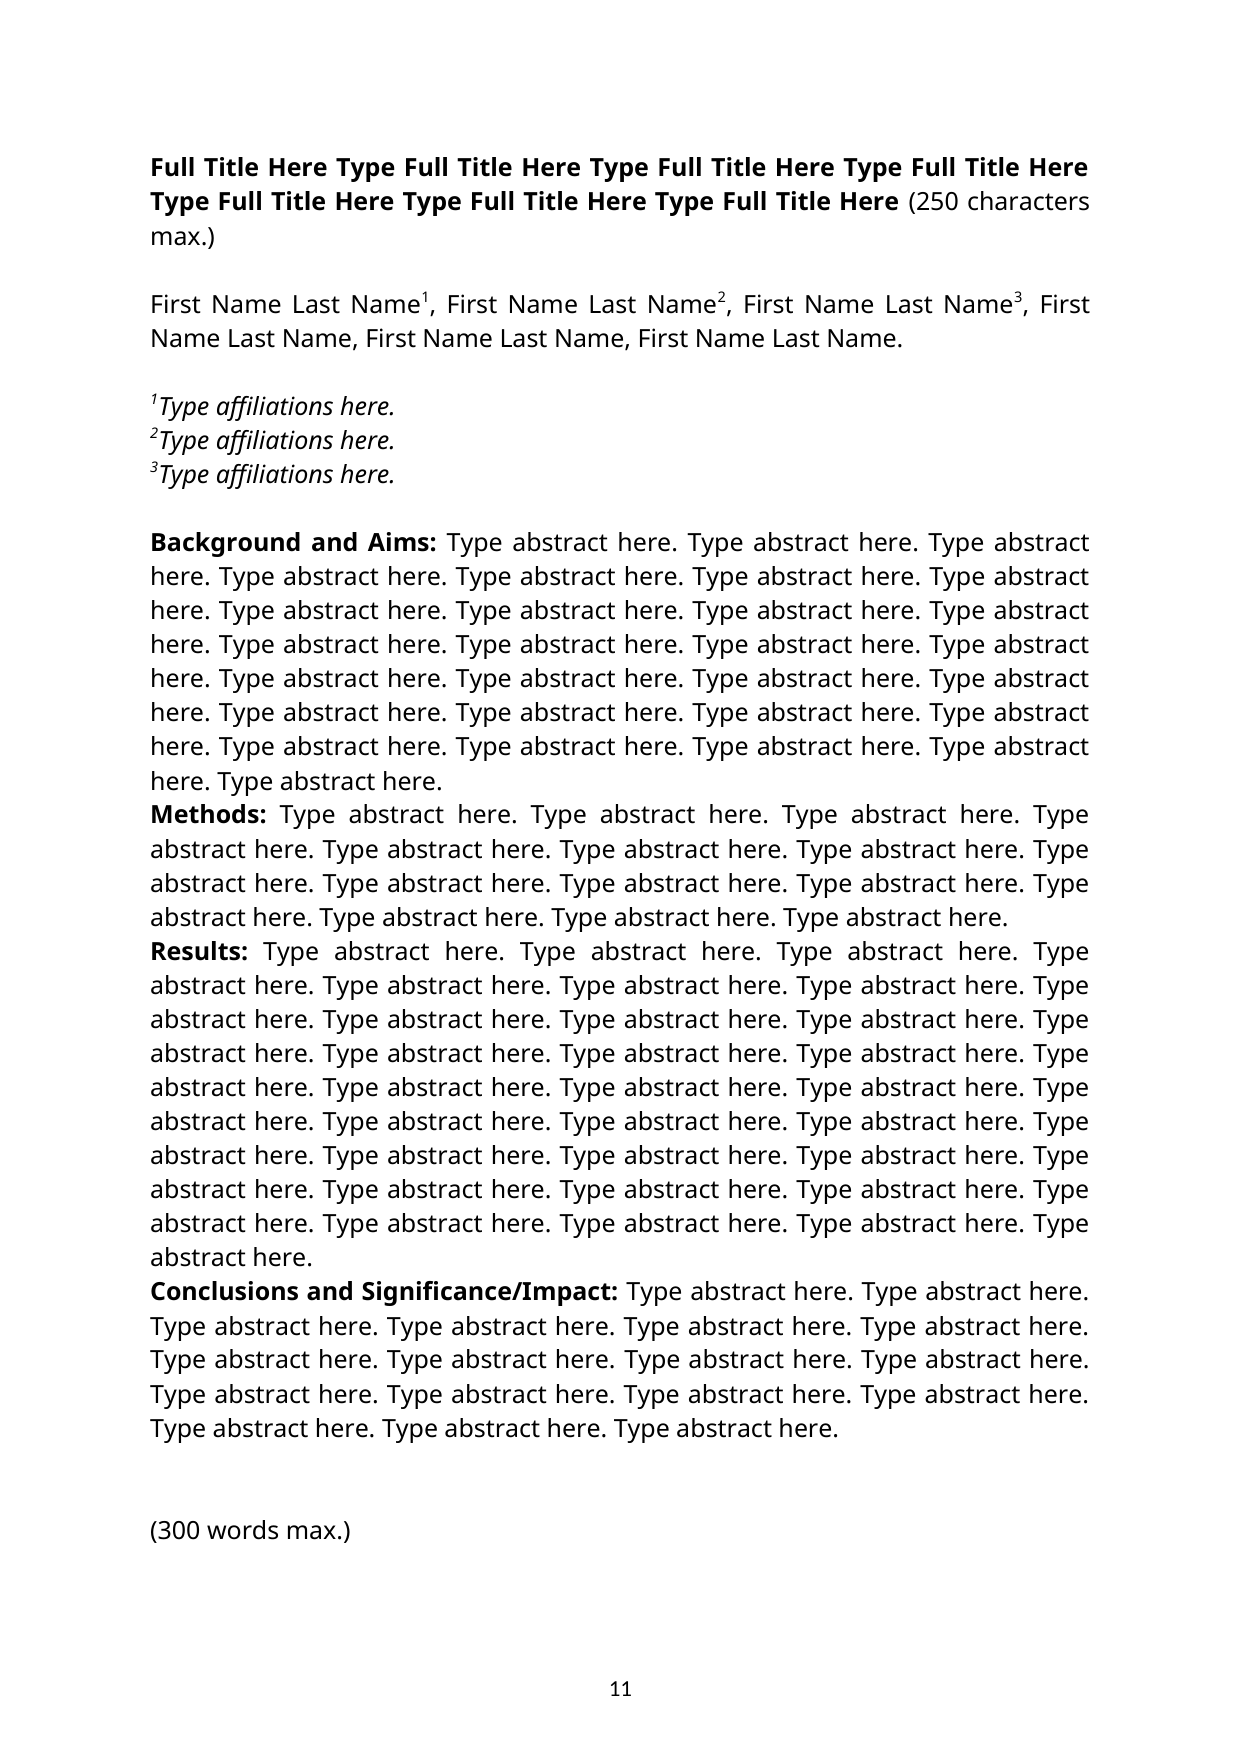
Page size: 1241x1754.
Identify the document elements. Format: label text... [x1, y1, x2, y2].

text Methods: Type abstract here. Type abstract here. Type abstract here. Type abstract here. Type abstract here. Type abstract here. Type abstract here. Type abstract here. Type abstract here. Type abstract here. Type abstract here. Type abstract here. Type abstract here. Type abstract here. Type abstract here. [150, 797, 1090, 933]
text Conclusions and Significance/Impact: Type abstract here. Type abstract here. Type abstract here. Type abstract here. Type abstract here. Type abstract here. Type abstract here. Type abstract here. Type abstract here. Type abstract here. Type abstract here. Type abstract here. Type abstract here. Type abstract here. Type abstract here. Type abstract here. Type abstract here. [150, 1274, 1090, 1444]
text 1Type affiliations here. 2Type affiliations here. 3Type affiliations here. [150, 388, 1090, 491]
text Results: Type abstract here. Type abstract here. Type abstract here. Type abstract here. Type abstract here. Type abstract here. Type abstract here. Type abstract here. Type abstract here. Type abstract here. Type abstract here. Type abstract here. Type abstract here. Type abstract here. Type abstract here. Type abstract here. Type abstract here. Type abstract here. Type abstract here. Type abstract here. Type abstract here. Type abstract here. Type abstract here. Type abstract here. Type abstract here. Type abstract here. Type abstract here. Type abstract here. Type abstract here. Type abstract here. Type abstract here. Type abstract here. Type abstract here. Type abstract here. Type abstract here. Type abstract here. [150, 933, 1090, 1274]
text Background and Aims: Type abstract here. Type abstract here. Type abstract here. Type abstract here. Type abstract here. Type abstract here. Type abstract here. Type abstract here. Type abstract here. Type abstract here. Type abstract here. Type abstract here. Type abstract here. Type abstract here. Type abstract here. Type abstract here. Type abstract here. Type abstract here. Type abstract here. Type abstract here. Type abstract here. Type abstract here. Type abstract here. Type abstract here. Type abstract here. Type abstract here. Type abstract here. Type abstract here. [150, 525, 1090, 797]
text (300 words max.) [150, 1512, 1090, 1547]
text Full Title Here Type Full Title Here Type Full Title Here Type Full Title Here Type Full Title Here Type Full Title Here Type Full Title Here (250 characters max.) [150, 150, 1090, 252]
text First Name Last Name1, First Name Last Name2, First Name Last Name3, First Name Last Name, First Name Last Name, First Name Last Name. [150, 286, 1090, 354]
